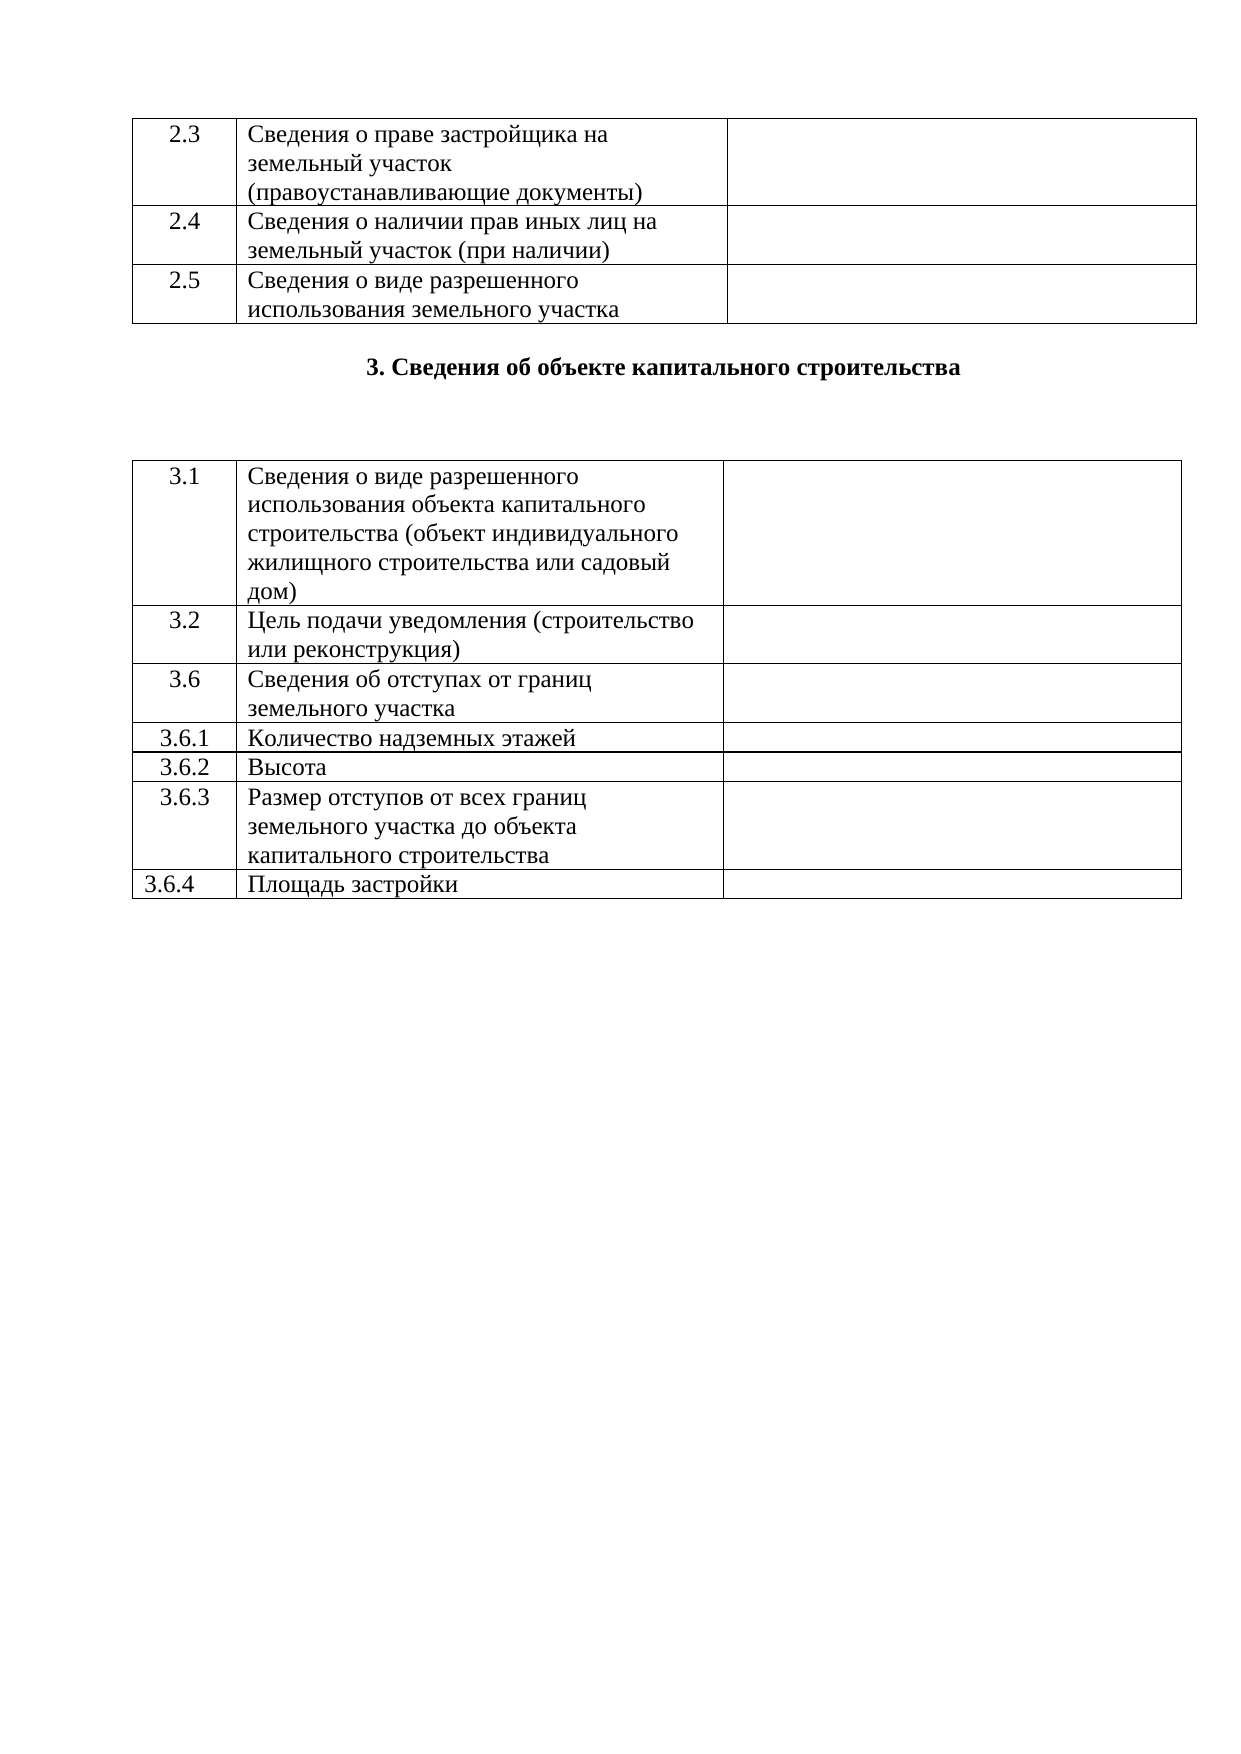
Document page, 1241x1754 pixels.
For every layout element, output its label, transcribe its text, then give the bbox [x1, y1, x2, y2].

table_cell [728, 206, 1196, 264]
table_cell [724, 782, 1181, 868]
table_cell [724, 606, 1181, 663]
table_cell Цель подачи уведомления (строительство или реконструкция) [237, 606, 723, 663]
table_header [724, 461, 1181, 604]
table_cell [724, 753, 1181, 781]
table_cell Сведения о виде разрешенного использования земельного участка [237, 265, 727, 322]
table_cell 2.4 [133, 206, 236, 264]
table_cell 2.3 [133, 119, 236, 205]
table_cell Размер отступов от всех границ земельного участка до объекта капитального строительства [237, 782, 723, 868]
table_cell Сведения об отступах от границ земельного участка [237, 664, 723, 722]
table_cell Площадь застройки [237, 870, 723, 898]
text 3. Сведения об объекте капитального строительства [177, 352, 1149, 381]
table_cell Количество надземных этажей [237, 723, 723, 751]
table_cell 3.6.4 [133, 870, 236, 898]
table_cell Высота [237, 753, 723, 781]
table_cell 3.6 [133, 664, 236, 722]
table_cell [724, 723, 1181, 751]
table_cell 3.2 [133, 606, 236, 663]
table_cell [728, 265, 1196, 322]
table_header 3.1 [133, 461, 236, 604]
table_cell 2.5 [133, 265, 236, 322]
table_cell [724, 870, 1181, 898]
table_cell 3.6.1 [133, 723, 236, 751]
table_cell 3.6.3 [133, 782, 236, 868]
table_cell 3.6.2 [133, 753, 236, 781]
table_cell Сведения о праве застройщика на земельный участок (правоустанавливающие документы) [237, 119, 727, 205]
table_header Сведения о виде разрешенного использования объекта капитального строительства (объект индивидуального жилищного строительства или садовый дом) [237, 461, 723, 604]
table_cell Сведения о наличии прав иных лиц на земельный участок (при наличии) [237, 206, 727, 264]
table_cell [728, 119, 1196, 205]
table_cell [724, 664, 1181, 722]
